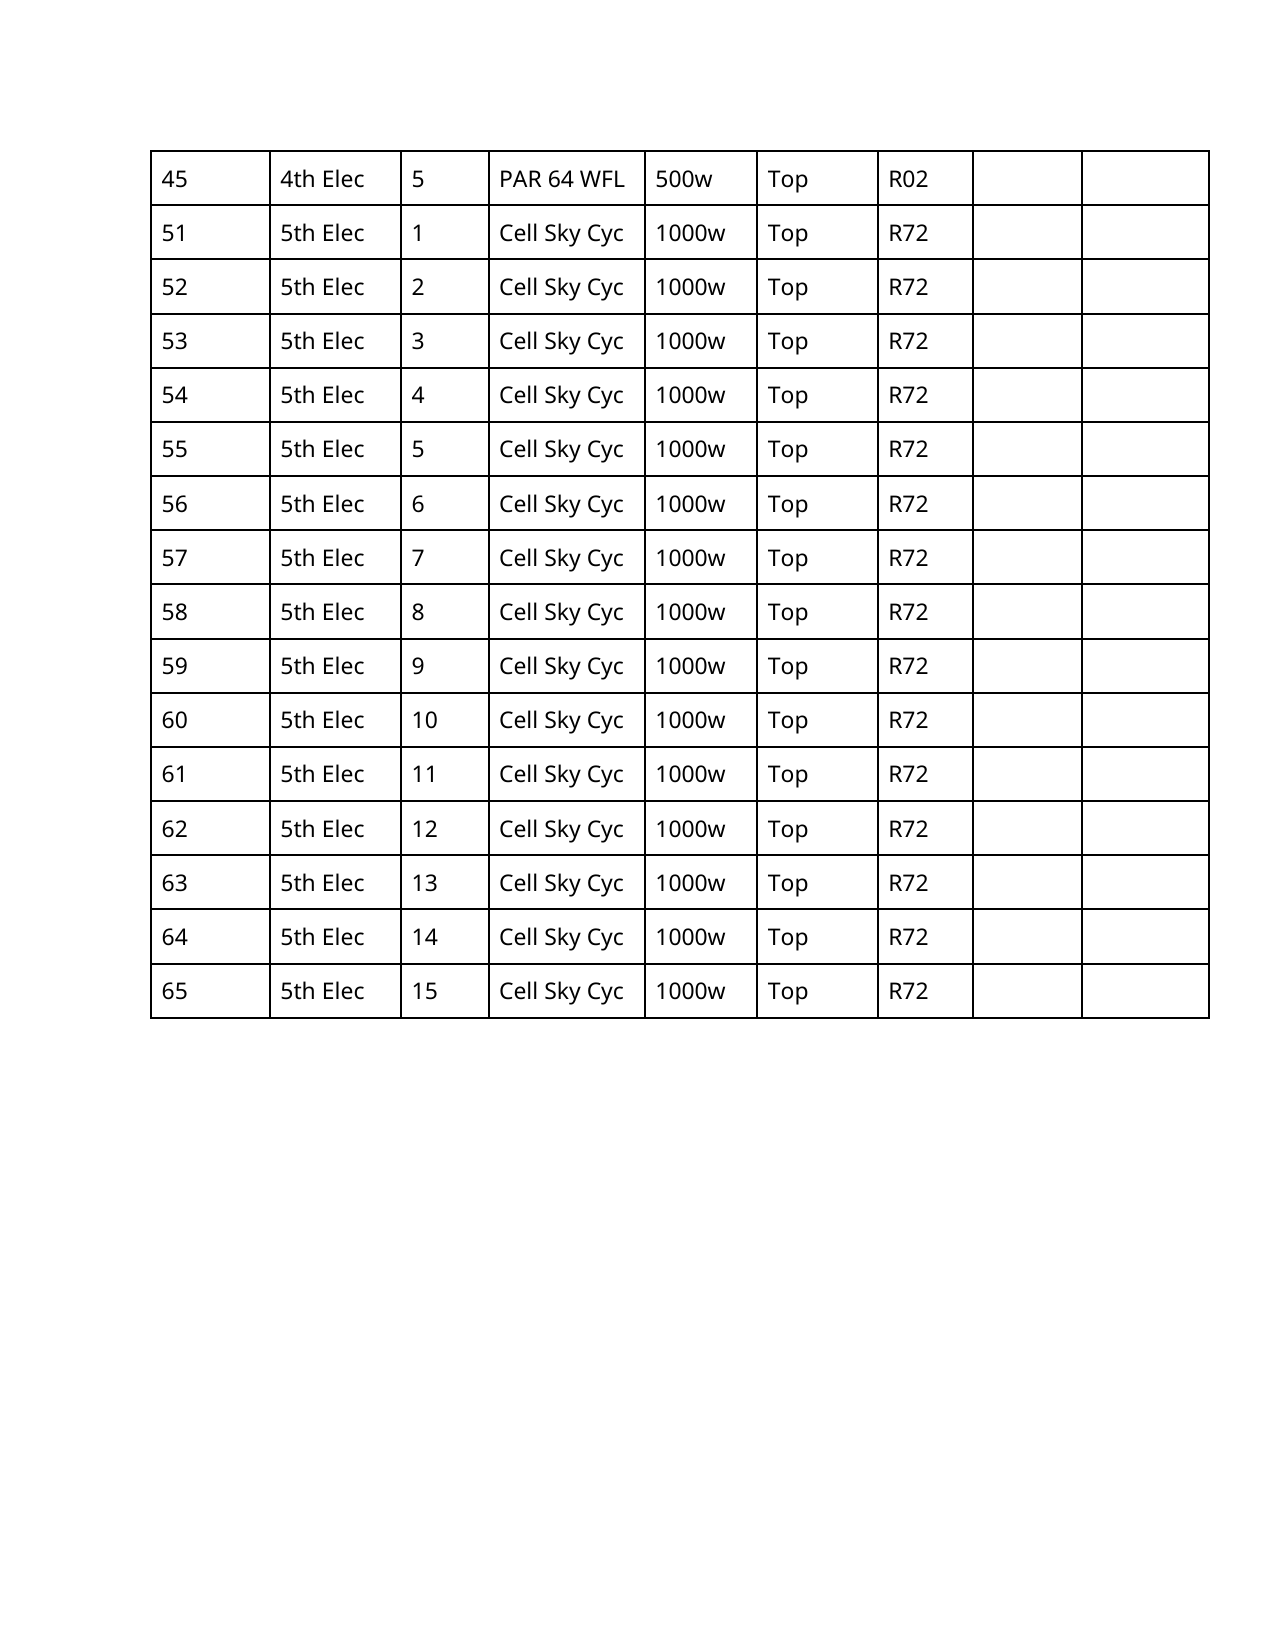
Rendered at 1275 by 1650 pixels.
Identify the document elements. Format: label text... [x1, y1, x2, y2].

table_cell Cell Sky Cyc [490, 802, 644, 854]
table_cell 5th Elec [271, 694, 400, 746]
table_cell 5th Elec [271, 531, 400, 583]
table_cell 55 [152, 423, 269, 475]
table_cell [974, 477, 1081, 529]
table_cell Top [758, 640, 877, 692]
table_cell Cell Sky Cyc [490, 260, 644, 312]
table_cell 60 [152, 694, 269, 746]
table_cell 5th Elec [271, 802, 400, 854]
table_cell 11 [402, 748, 488, 800]
table_cell 1000w [646, 585, 756, 637]
table_cell 64 [152, 910, 269, 962]
table_cell 2 [402, 260, 488, 312]
table_cell 53 [152, 315, 269, 367]
table_cell 7 [402, 531, 488, 583]
table_cell Top [758, 206, 877, 258]
table_cell 1000w [646, 748, 756, 800]
table_cell [1083, 369, 1208, 421]
table_cell Cell Sky Cyc [490, 206, 644, 258]
table_cell [974, 748, 1081, 800]
table_cell 5th Elec [271, 423, 400, 475]
table_cell 1000w [646, 802, 756, 854]
table_cell R72 [879, 965, 972, 1017]
table_cell [1083, 531, 1208, 583]
table_cell R72 [879, 748, 972, 800]
table_cell 5 [402, 423, 488, 475]
table_cell R72 [879, 315, 972, 367]
table_cell R72 [879, 477, 972, 529]
table_cell 1000w [646, 965, 756, 1017]
table_cell [974, 369, 1081, 421]
table_cell 5th Elec [271, 748, 400, 800]
table_cell Cell Sky Cyc [490, 694, 644, 746]
table_cell 65 [152, 965, 269, 1017]
table_cell R02 [879, 152, 972, 204]
table_cell Cell Sky Cyc [490, 856, 644, 908]
table_cell 1000w [646, 910, 756, 962]
table_cell [974, 910, 1081, 962]
table_cell R72 [879, 369, 972, 421]
table_cell [974, 531, 1081, 583]
table_cell [1083, 477, 1208, 529]
table_cell [1083, 423, 1208, 475]
table_cell 51 [152, 206, 269, 258]
table_cell Top [758, 802, 877, 854]
table_cell [974, 423, 1081, 475]
table_cell Top [758, 260, 877, 312]
table_cell 59 [152, 640, 269, 692]
table_cell [974, 260, 1081, 312]
table_cell 10 [402, 694, 488, 746]
table_cell R72 [879, 260, 972, 312]
table_cell 12 [402, 802, 488, 854]
table_cell [1083, 585, 1208, 637]
table_cell Top [758, 694, 877, 746]
table_cell 54 [152, 369, 269, 421]
table_cell [1083, 152, 1208, 204]
table_cell R72 [879, 640, 972, 692]
table_cell PAR 64 WFL [490, 152, 644, 204]
table_cell 1000w [646, 694, 756, 746]
table_cell [974, 856, 1081, 908]
table_cell [974, 965, 1081, 1017]
table_cell 5th Elec [271, 477, 400, 529]
table_cell Cell Sky Cyc [490, 531, 644, 583]
table_cell R72 [879, 206, 972, 258]
table_cell 4th Elec [271, 152, 400, 204]
table_cell 57 [152, 531, 269, 583]
table_cell [974, 802, 1081, 854]
table_cell [974, 585, 1081, 637]
table_cell 1000w [646, 477, 756, 529]
table_cell 14 [402, 910, 488, 962]
table_cell [974, 152, 1081, 204]
table_cell Cell Sky Cyc [490, 640, 644, 692]
table_cell 3 [402, 315, 488, 367]
table_cell [1083, 315, 1208, 367]
table_cell R72 [879, 531, 972, 583]
table_cell 5th Elec [271, 206, 400, 258]
table_cell R72 [879, 694, 972, 746]
table_cell 5th Elec [271, 260, 400, 312]
table_cell Top [758, 910, 877, 962]
table_cell [1083, 802, 1208, 854]
table_cell 1000w [646, 531, 756, 583]
table_cell [1083, 856, 1208, 908]
table_cell 58 [152, 585, 269, 637]
table_cell 5th Elec [271, 640, 400, 692]
table_cell 56 [152, 477, 269, 529]
table_cell 1000w [646, 856, 756, 908]
table_cell Cell Sky Cyc [490, 315, 644, 367]
table_cell Top [758, 856, 877, 908]
table_cell [1083, 206, 1208, 258]
table_cell Top [758, 477, 877, 529]
table_cell [1083, 748, 1208, 800]
table_cell 5 [402, 152, 488, 204]
table_cell 1000w [646, 206, 756, 258]
table_cell Top [758, 965, 877, 1017]
table_cell 5th Elec [271, 315, 400, 367]
table_cell Top [758, 748, 877, 800]
table_cell 6 [402, 477, 488, 529]
table_cell [974, 206, 1081, 258]
table_cell [1083, 694, 1208, 746]
table_cell Cell Sky Cyc [490, 585, 644, 637]
table_cell 1000w [646, 640, 756, 692]
table_cell R72 [879, 802, 972, 854]
table_cell 61 [152, 748, 269, 800]
table_cell Top [758, 315, 877, 367]
table_cell 5th Elec [271, 585, 400, 637]
table_cell Cell Sky Cyc [490, 965, 644, 1017]
table_cell 5th Elec [271, 965, 400, 1017]
table_cell 62 [152, 802, 269, 854]
table_cell 63 [152, 856, 269, 908]
table_cell Cell Sky Cyc [490, 423, 644, 475]
table_cell Cell Sky Cyc [490, 910, 644, 962]
table_cell Cell Sky Cyc [490, 477, 644, 529]
table_cell 1000w [646, 369, 756, 421]
table_cell Top [758, 585, 877, 637]
table_cell 1000w [646, 315, 756, 367]
table_cell 1 [402, 206, 488, 258]
table_cell 500w [646, 152, 756, 204]
table_cell Top [758, 531, 877, 583]
table_cell 1000w [646, 423, 756, 475]
table_cell 15 [402, 965, 488, 1017]
table_cell [1083, 260, 1208, 312]
table_cell Cell Sky Cyc [490, 748, 644, 800]
table_cell [974, 640, 1081, 692]
table_cell 1000w [646, 260, 756, 312]
table_cell Top [758, 152, 877, 204]
table_cell [1083, 640, 1208, 692]
table_cell R72 [879, 423, 972, 475]
table_cell [1083, 910, 1208, 962]
table_cell [974, 315, 1081, 367]
table_cell 13 [402, 856, 488, 908]
table_cell 8 [402, 585, 488, 637]
table_cell R72 [879, 856, 972, 908]
table_cell [974, 694, 1081, 746]
table_cell [1083, 965, 1208, 1017]
table_cell Cell Sky Cyc [490, 369, 644, 421]
table_cell 5th Elec [271, 369, 400, 421]
table_cell 9 [402, 640, 488, 692]
table_cell R72 [879, 585, 972, 637]
table_cell Top [758, 423, 877, 475]
table_cell 45 [152, 152, 269, 204]
table_cell Top [758, 369, 877, 421]
table_cell R72 [879, 910, 972, 962]
table_cell 52 [152, 260, 269, 312]
table_cell 5th Elec [271, 910, 400, 962]
table_cell 5th Elec [271, 856, 400, 908]
table_cell 4 [402, 369, 488, 421]
